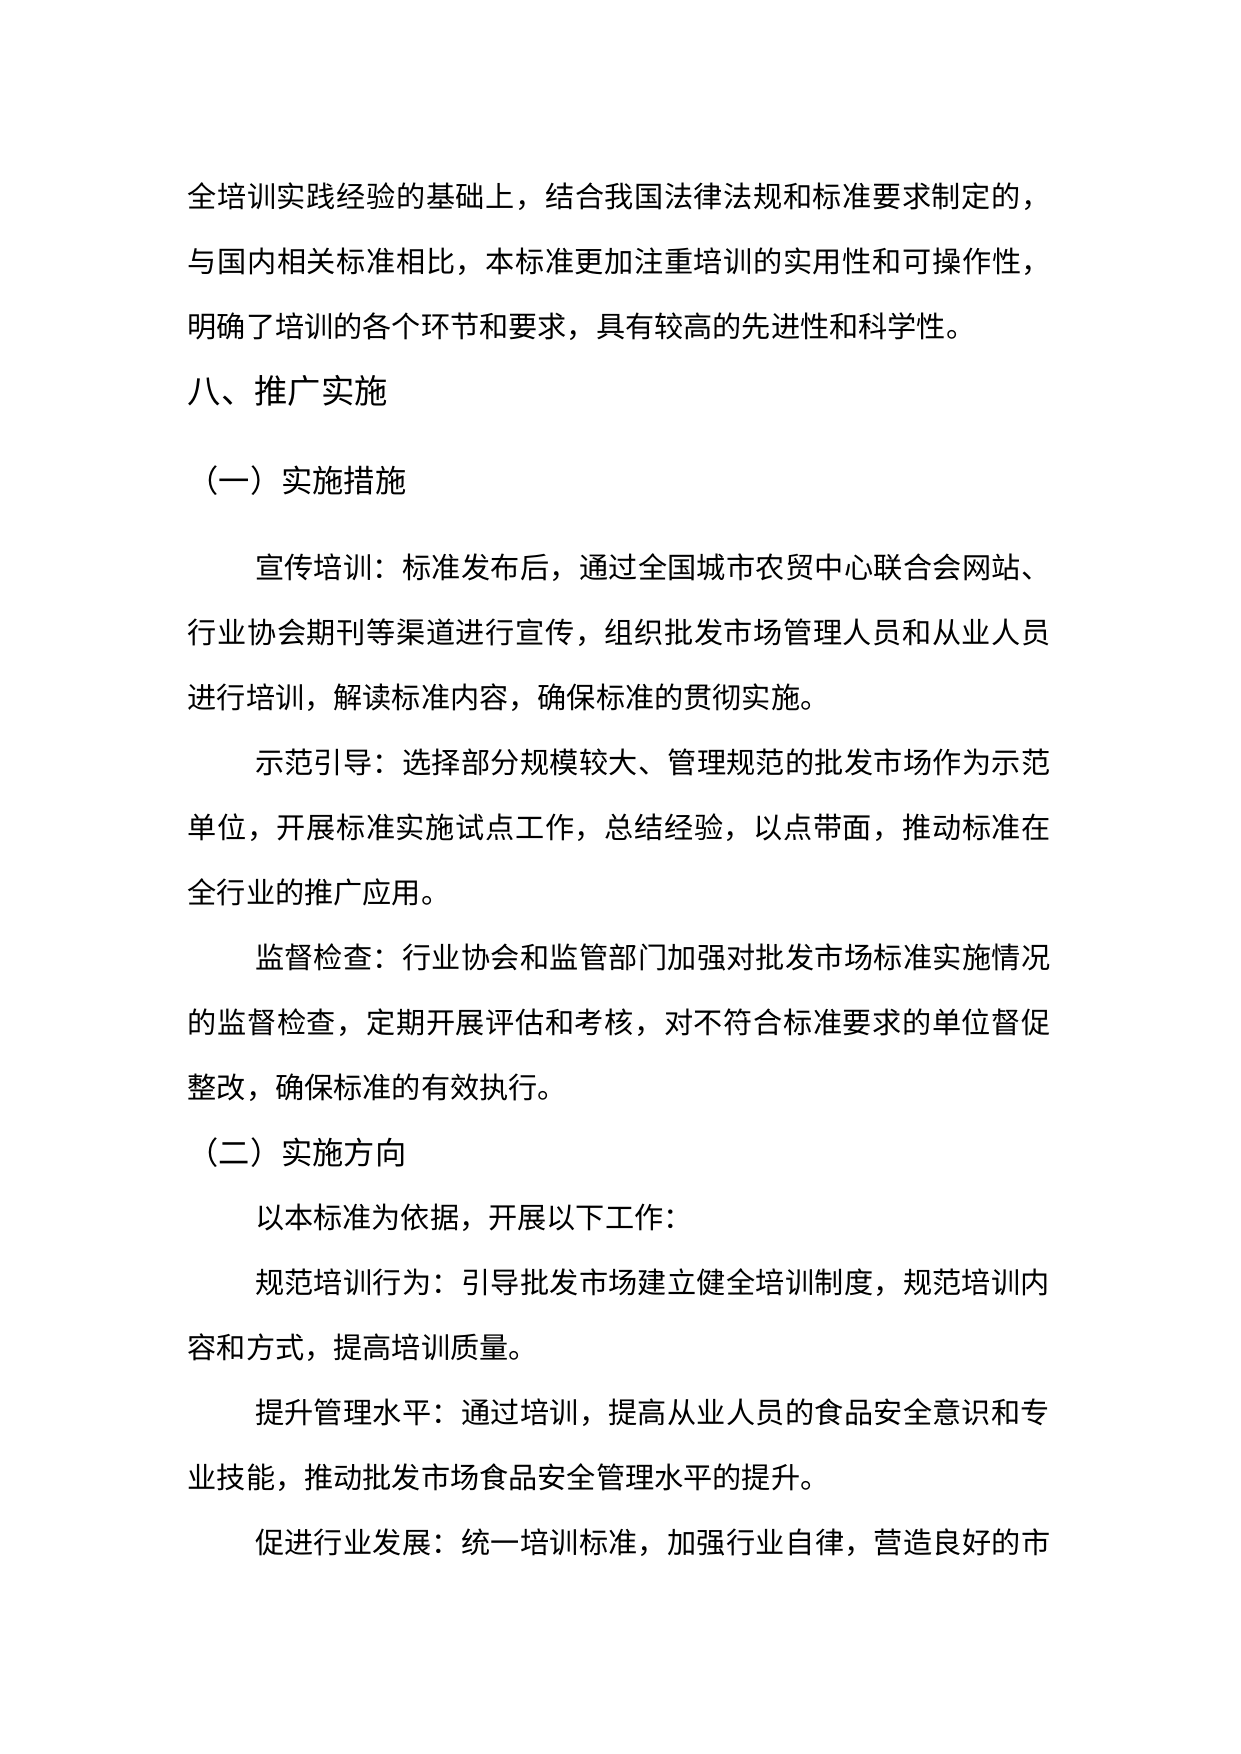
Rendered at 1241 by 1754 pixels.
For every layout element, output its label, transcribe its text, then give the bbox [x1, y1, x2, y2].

text 宣传培训：标准发布后，通过全国城市农贸中心联合会网站、行业协会期刊等渠道进行宣传，组织批发市场管理人员和从业人员进行培训，解读标准内容，确保标准的贯彻实施。 [187, 534, 1053, 729]
text 规范培训行为：引导批发市场建立健全培训制度，规范培训内容和方式，提高培训质量。 [187, 1249, 1053, 1379]
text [187, 1509, 1053, 1574]
text 示范引导：选择部分规模较大、管理规范的批发市场作为示范单位，开展标准实施试点工作，总结经验，以点带面，推动标准在全行业的推广应用。 [187, 729, 1053, 924]
text 以本标准为依据，开展以下工作： [187, 1184, 1053, 1249]
text 提升管理水平：通过培训，提高从业人员的食品安全意识和专业技能，推动批发市场食品安全管理水平的提升。 [187, 1379, 1053, 1509]
text 监督检查：行业协会和监管部门加强对批发市场标准实施情况的监督检查，定期开展评估和考核，对不符合标准要求的单位督促整改，确保标准的有效执行。 [187, 924, 1053, 1119]
subtitle 八、推广实施 [187, 357, 1053, 422]
subtitle （一）实施措施 [187, 446, 1053, 511]
text （二）实施方向 [187, 1119, 1053, 1184]
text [187, 162, 1053, 357]
